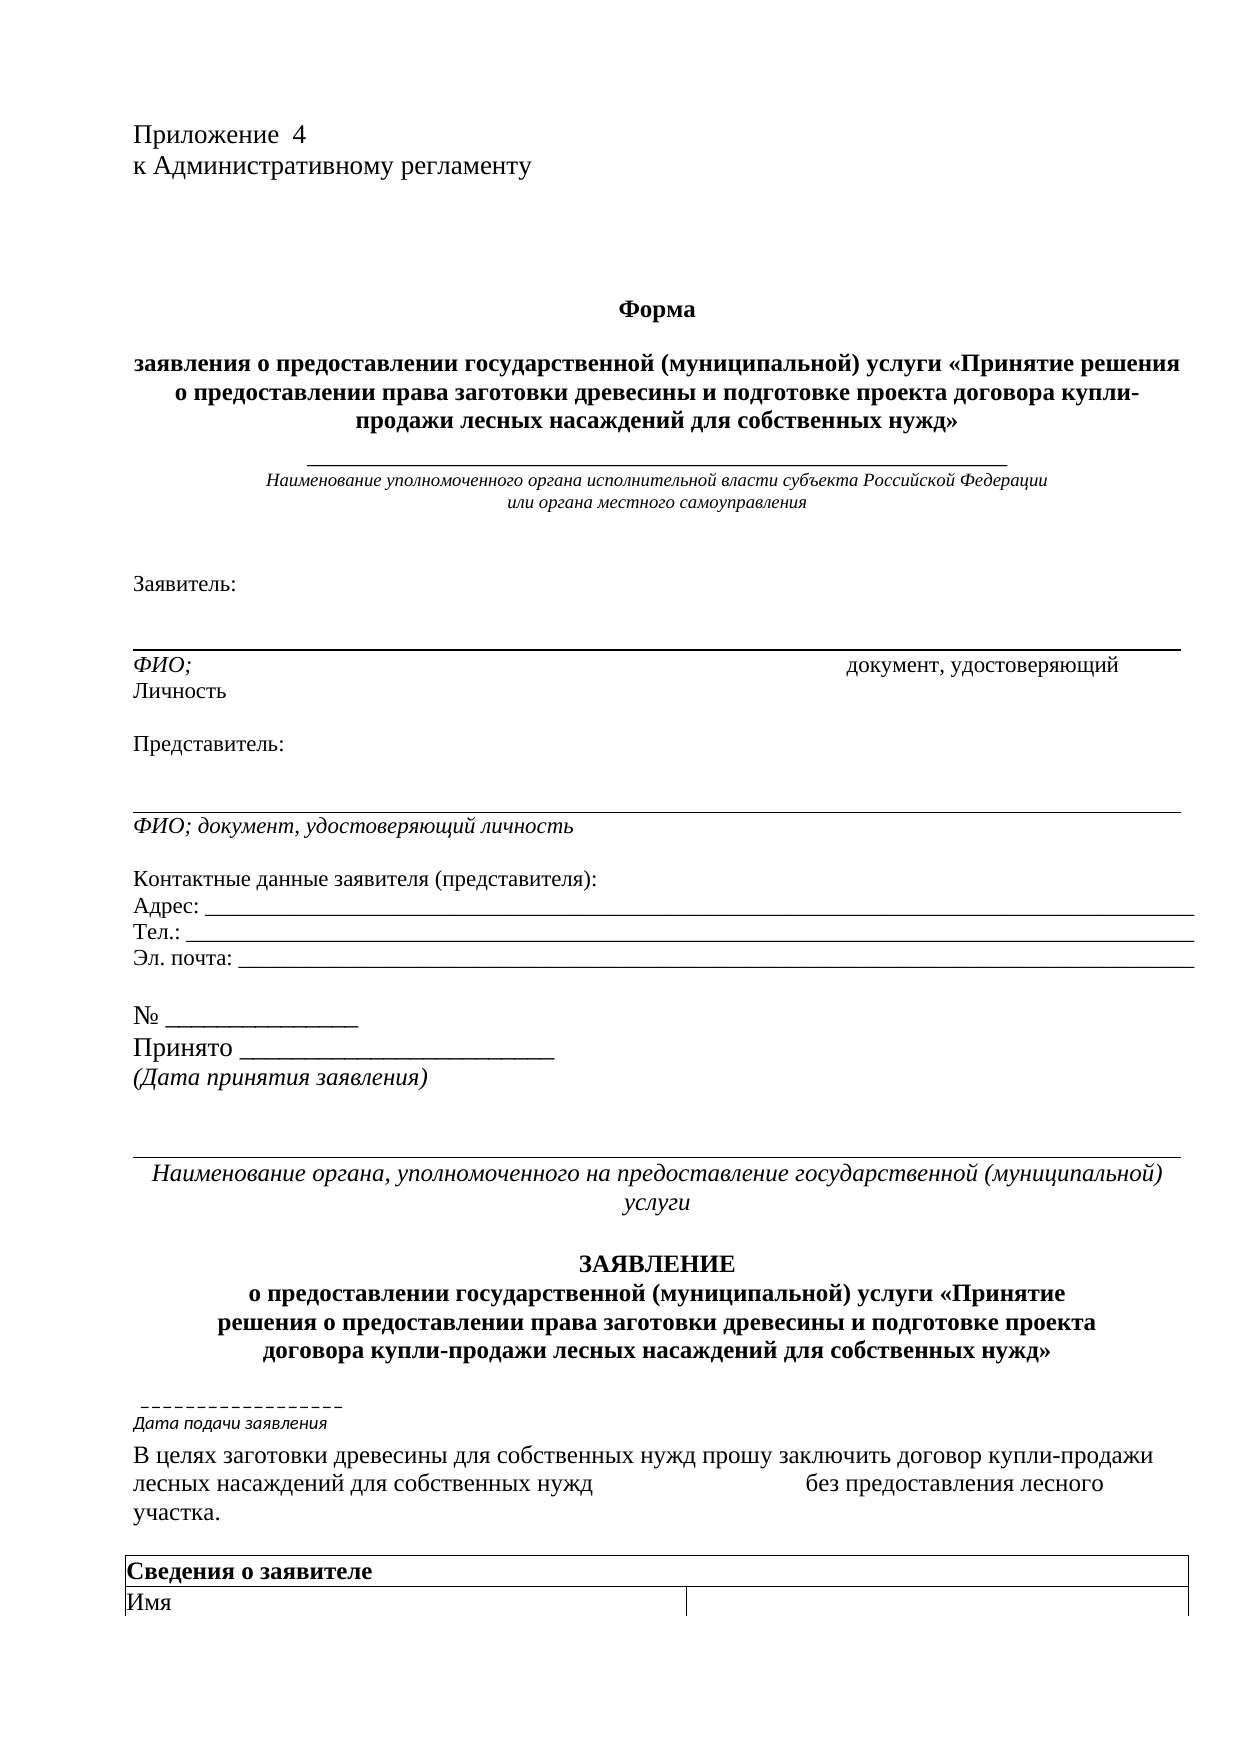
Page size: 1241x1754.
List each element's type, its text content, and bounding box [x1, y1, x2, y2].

text Адрес: [133, 892, 1181, 918]
text Дата подачи заявления [133, 1411, 1181, 1434]
text Принято [133, 1031, 1181, 1062]
text Форма [133, 294, 1181, 323]
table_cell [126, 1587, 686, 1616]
text ФИО; документ, удостоверяющий [133, 651, 1181, 677]
text ЗАЯВЛЕНИЕ [133, 1249, 1181, 1278]
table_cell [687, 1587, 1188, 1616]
text В целях заготовки древесины для собственных нужд прошу заключить договор купли-продажи лесных насаждений для собственных нужд без предоставления лесного участка. [133, 1440, 1181, 1526]
text Представитель: [133, 730, 1181, 756]
text Личность [133, 677, 1181, 703]
text Наименование органа, уполномоченного на предоставление государственной (муниципальной) услуги [133, 1158, 1181, 1216]
text Наименование уполномоченного органа исполнительной власти субъекта Российской Федерации [133, 469, 1181, 491]
text Контактные данные заявителя (представителя): [133, 865, 1181, 892]
text __________________ [133, 1383, 1181, 1411]
text Тел.: [133, 918, 1181, 944]
text ________________________________________________________ [133, 440, 1181, 469]
text Приложение 4 [133, 118, 1181, 149]
text (Дата принятия заявления) [133, 1062, 1181, 1091]
text заявления о предоставлении государственной (муниципальной) услуги «Принятие решения о предоставлении права заготовки древесины и подготовке проекта договора купли-продажи лесных насаждений для собственных нужд» [133, 348, 1181, 434]
text к Административному регламенту [133, 149, 1181, 180]
text Заявитель: [133, 570, 1181, 596]
text о предоставлении государственной (муниципальной) услуги «Принятие решения о предоставлении права заготовки древесины и подготовке проекта договора купли-продажи лесных насаждений для собственных нужд» [133, 1278, 1181, 1364]
text ФИО; документ, удостоверяющий личность [133, 813, 1181, 839]
text Эл. почта: [133, 944, 1181, 971]
text или органа местного самоуправления [133, 491, 1181, 512]
text № [133, 999, 1181, 1031]
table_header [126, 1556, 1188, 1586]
